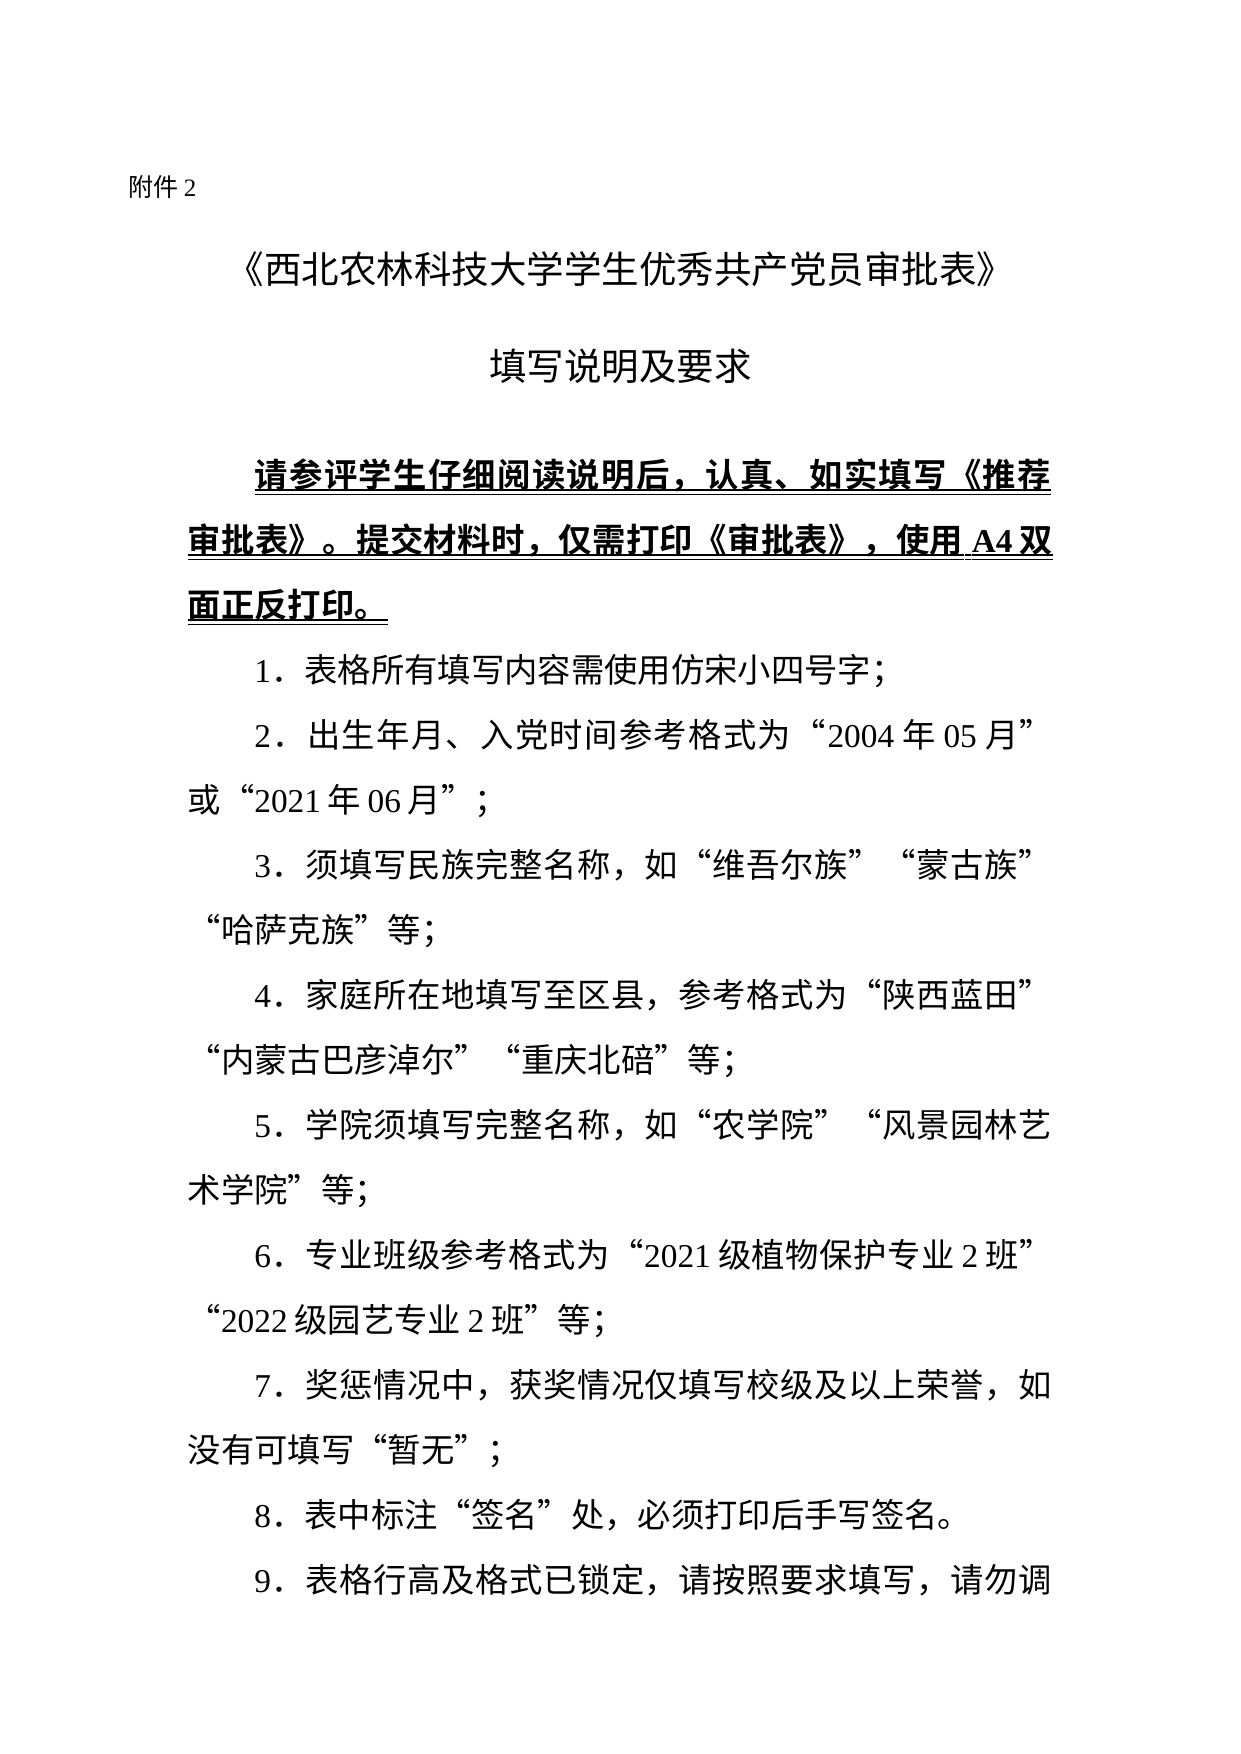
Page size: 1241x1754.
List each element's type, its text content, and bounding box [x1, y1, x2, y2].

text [187, 1545, 1053, 1610]
text 2．出生年月、入党时间参考格式为“2004年05月”或“2021年06月”； [187, 700, 1053, 830]
text 6．专业班级参考格式为“2021级植物保护专业2班”“2022级园艺专业2班”等； [187, 1220, 1053, 1350]
text 请参评学生仔细阅读说明后，认真、如实填写《推荐审批表》。提交材料时，仅需打印《审批表》，使用A4双面正反打印。 [187, 440, 1053, 635]
text 4．家庭所在地填写至区县，参考格式为“陕西蓝田”“内蒙古巴彦淖尔”“重庆北碚”等； [187, 960, 1053, 1090]
text 3．须填写民族完整名称，如“维吾尔族”“蒙古族”“哈萨克族”等； [187, 830, 1053, 960]
text 1．表格所有填写内容需使用仿宋小四号字； [187, 635, 1053, 700]
title 《西北农林科技大学学生优秀共产党员审批表》 填写说明及要求 [187, 234, 1053, 397]
text 附件2 [128, 153, 1053, 218]
text 5．学院须填写完整名称，如“农学院”“风景园林艺术学院”等； [187, 1090, 1053, 1220]
text 8．表中标注“签名”处，必须打印后手写签名。 [187, 1480, 1053, 1545]
text 7．奖惩情况中，获奖情况仅填写校级及以上荣誉，如没有可填写“暂无”； [187, 1350, 1053, 1480]
